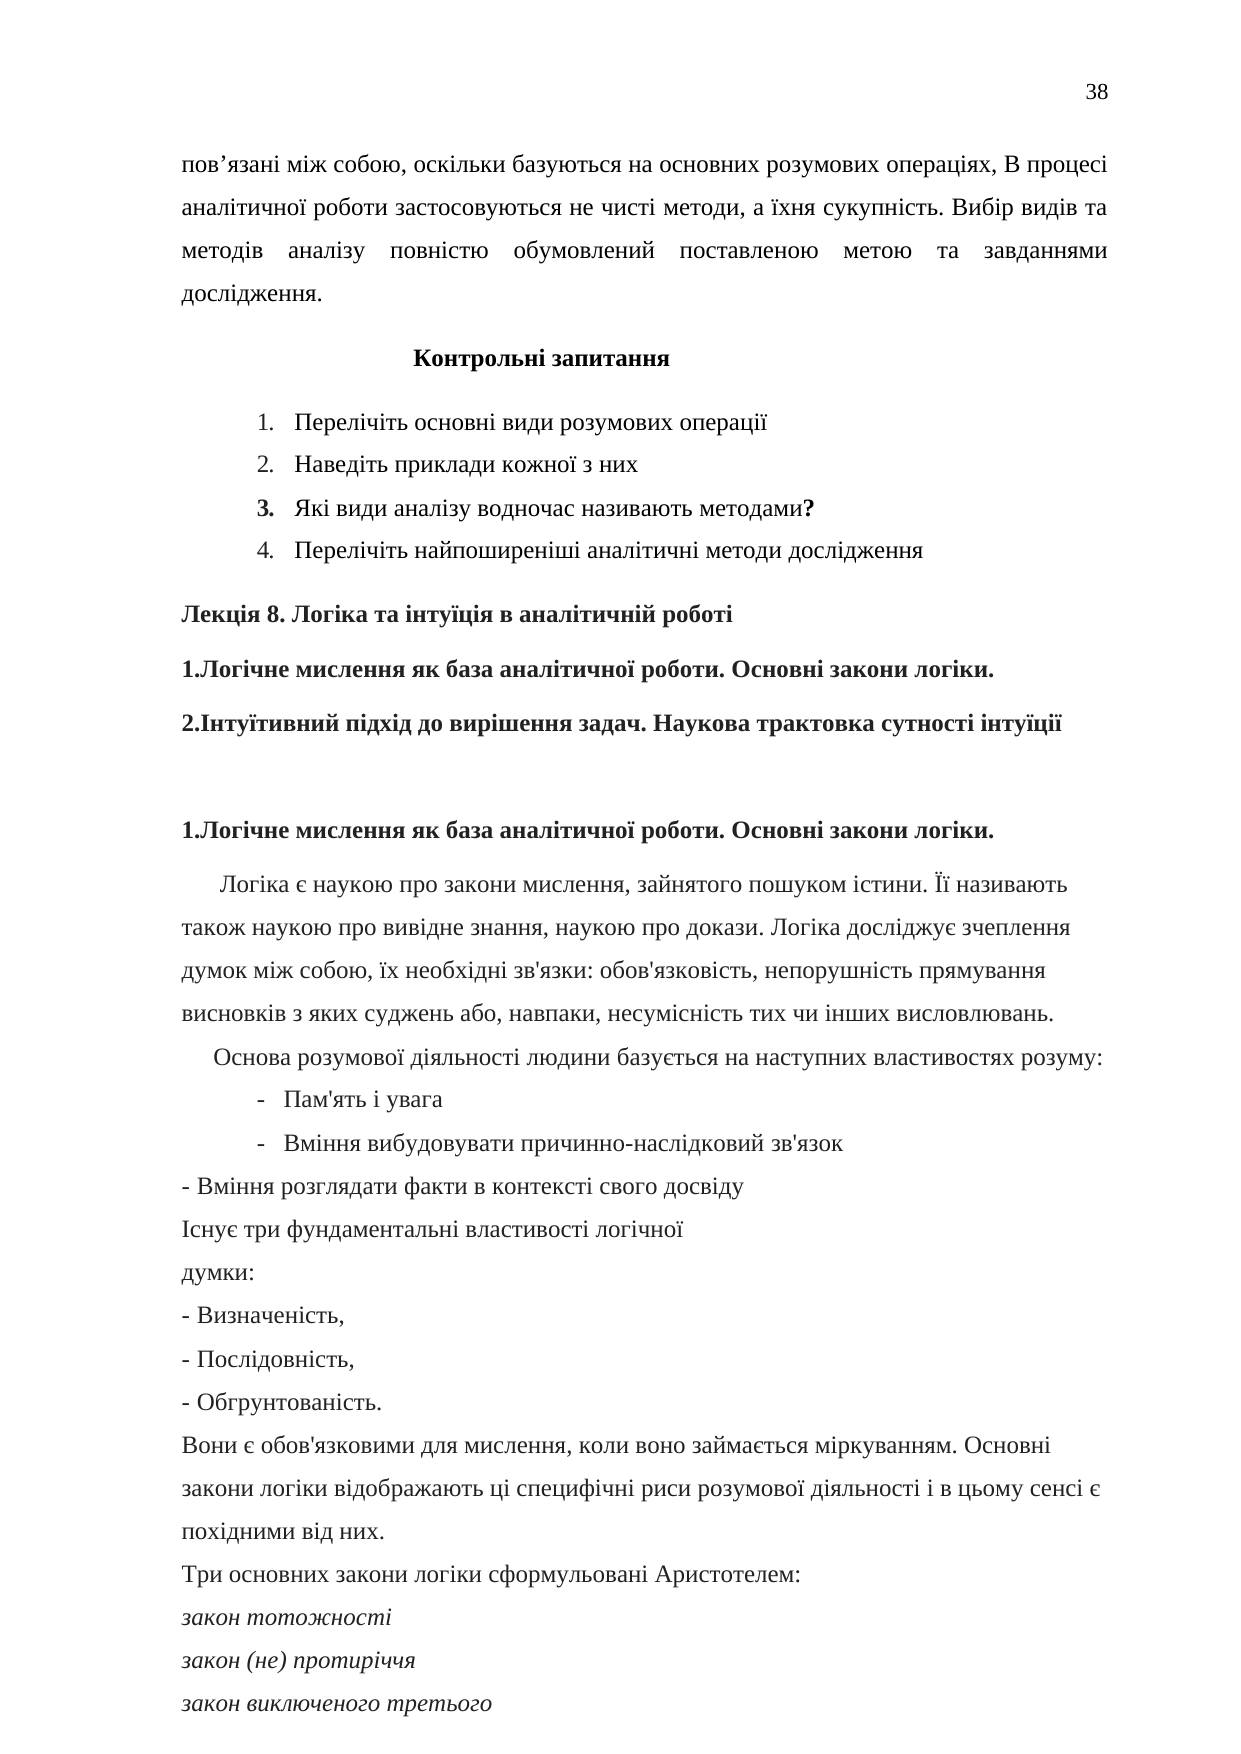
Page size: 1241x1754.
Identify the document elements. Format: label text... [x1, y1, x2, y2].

list Перелічіть найпоширеніші аналітичні методи дослідження [257, 535, 1182, 564]
list Перелічіть основні види розумових операції [257, 407, 1182, 435]
list Які види аналізу водночас називають методами? [257, 493, 1182, 521]
text Основа розумової діяльності людини базується на наступних властивостях розуму: [213, 1042, 1182, 1070]
text Лекція 8. Логіка та інтуїція в аналітичній роботі [181, 599, 1182, 628]
text закон тотожності закон (не) протиріччя [181, 1602, 418, 1674]
list Визначеність, [181, 1301, 1182, 1329]
subtitle Контрольні запитання [413, 343, 1182, 371]
text Вони є обов'язковими для мислення, коли воно займається міркуванням. Основні закони логіки відображають ці специфічні риси розумової діяльності і в цьому сенсі є похідними від них. [181, 1430, 1106, 1545]
text Логіка є наукою про закони мислення, зайнятого пошуком істини. Її називають також наукою про вивідне знання, наукою про докази. Логіка досліджує зчеплення думок між собою, їх необхідні зв'язки: обов'язковість, непорушність прямування висновків з яких суджень або, навпаки, несумісність тих чи інших висловлювань. [181, 869, 1091, 1027]
list Вміння вибудовувати причинно-наслідковий зв'язок [257, 1128, 1182, 1157]
text пов’язані між собою, оскільки базуються на основних розумових операціях, В процесі аналітичної роботи застосовуються не чисті методи, а їхня сукупність. Вибір видів та методів аналізу повністю обумовлений поставленою метою та завданнями дослідження. [181, 149, 1109, 307]
text 1.Логічне мислення як база аналітичної роботи. Основні закони логіки. 2.Інтуїтивний підхід до вирішення задач. Наукова трактовка сутності інтуїції [181, 654, 1064, 736]
list Послідовність, [181, 1344, 1182, 1373]
text 1.Логічне мислення як база аналітичної роботи. Основні закони логіки. [181, 815, 1182, 844]
list Наведіть приклади кожної з них [257, 449, 1182, 478]
list Пам'ять і увага [257, 1084, 1182, 1113]
list Обгрунтованість. [181, 1387, 1182, 1416]
text закон виключеного третього [181, 1689, 1182, 1717]
text Три основних закони логіки сформульовані Аристотелем: [181, 1559, 1182, 1588]
list Вміння розглядати факти в контексті свого досвіду Існує три фундаментальні властивості логічної думки: [181, 1171, 762, 1286]
